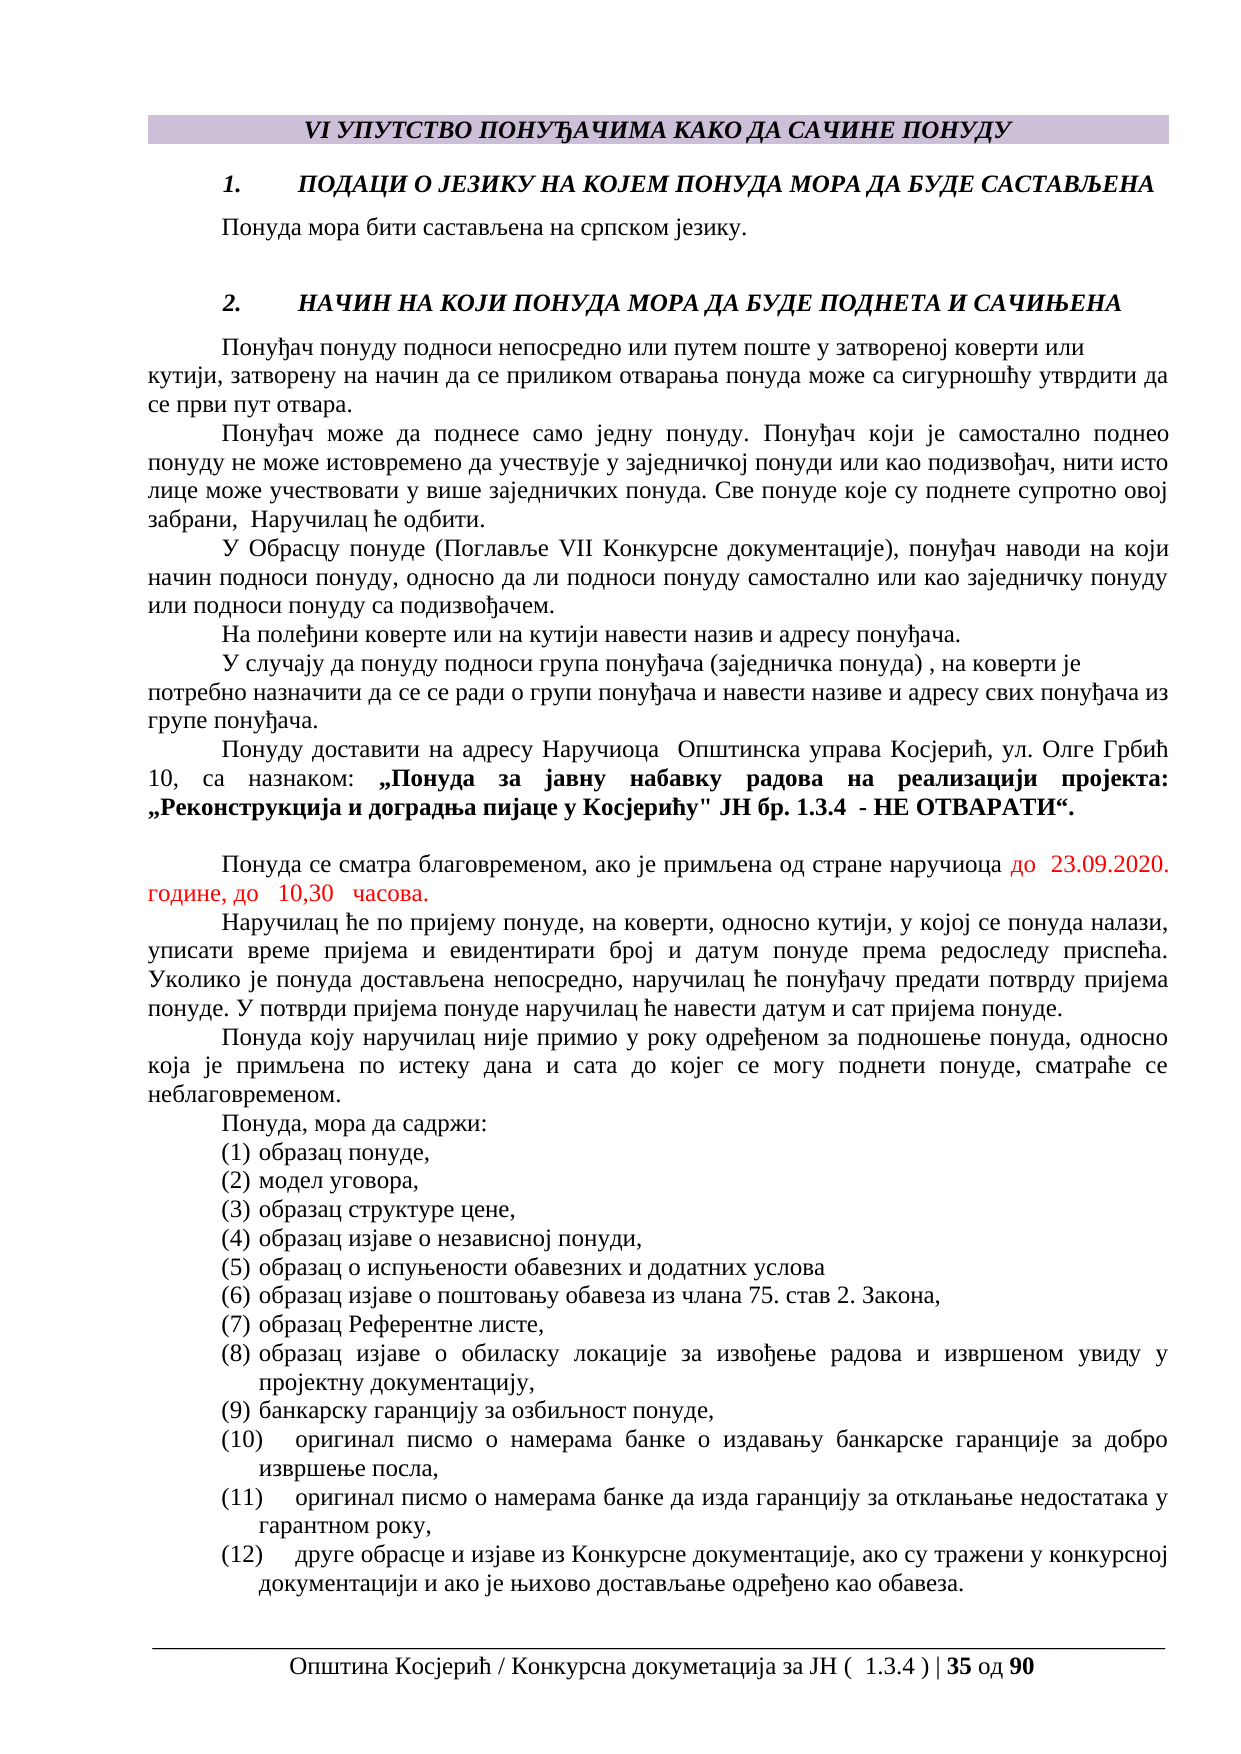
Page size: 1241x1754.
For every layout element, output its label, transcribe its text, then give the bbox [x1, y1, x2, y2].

text Понуда мора бити састављена на српском језику. [185, 212, 1169, 241]
text Понуђач понуду подноси непосредно или путем поште у затвореној коверти или [185, 332, 1169, 361]
list банкарску гаранцију за озбиљност понуде, [221, 1396, 1169, 1424]
text Понуда се сматра благовременом, ако је примљена од стране наручиоца до 23.09.2020. године, до 10,30 часова. [148, 849, 1169, 907]
text У случају да понуду подноси група понуђача (заједничка понуда) , на коверти је [221, 648, 1169, 677]
text Понуда, мора да садржи: [148, 1108, 1169, 1137]
text потребно назначити да се се ради о групи понуђача и навести називе и адресу свих понуђача из групе понуђача. [148, 677, 1169, 734]
list образац изјаве о обиласку локације за извођење радова и извршеном увиду у пројектну документацију, [221, 1338, 1169, 1396]
subtitle VI УПУТСТВО ПОНУЂАЧИМА КАКО ДА САЧИНЕ ПОНУДУ [148, 115, 1169, 144]
list образац структуре цене, [221, 1194, 1169, 1223]
text Понуду доставити на адресу Наручиоца Општинска управа Косјерић, ул. Олге Грбић 10, са назнаком: „Понуда за јавну набавку радова на реализацији пројекта: „Реконструкција и доградња пијаце у Косјерићу" ЈН бр. 1.3.4 - НЕ ОТВАРАТИ“. [148, 734, 1169, 821]
list образац Референтне листе, [221, 1309, 1169, 1338]
list образац изјаве о поштовању обавеза из члана 75. став 2. Закона, [221, 1281, 1169, 1309]
list образац понуде, [221, 1137, 1169, 1166]
text На полеђини коверте или на кутији навести назив и адресу понуђача. [185, 619, 1169, 648]
subtitle ПОДАЦИ О ЈЕЗИКУ НА КОЈЕМ ПОНУДА МОРА ДА БУДЕ САСТАВЉЕНА [223, 169, 1169, 198]
text Понуђач може да поднесе само једну понуду. Понуђач који је самостално поднео понуду не може истовремено да учествује у заједничкој понуди или као подизвођач, нити исто лице може учествовати у више заједничких понуда. Све понуде које су поднете супротно овој забрани, Наручилац ће одбити. [148, 418, 1169, 533]
text кутији, затворену на начин да се приликом отварања понуда може са сигурношћу утврдити да се први пут отвара. [148, 361, 1169, 418]
text Наручилац ће по пријему понуде, на коверти, односно кутији, у којој се понуда налази, уписати време пријема и евидентирати број и датум понуде према редоследу приспећа. Уколико је понуда достављена непосредно, наручилац ће понуђачу предати потврду пријема понуде. У потврди пријема понуде наручилац ће навести датум и сат пријема понуде. [148, 907, 1169, 1022]
text Понуда коју наручилац није примио у року одређеном за подношење понуда, односно која је примљена по истеку дана и сата до којег се могу поднети понуде, сматраће се неблаговременом. [148, 1022, 1169, 1108]
list образац изјаве о независној понуди, [221, 1223, 1169, 1252]
list модел уговора, [221, 1166, 1169, 1194]
list образац о испуњености обавезних и додатних услова [221, 1252, 1169, 1281]
list друге обрасце и изјаве из Конкурсне документације, ако су тражени у конкурсној документацији и ако је њихово достављање одређено као обавеза. [221, 1539, 1169, 1597]
subtitle НАЧИН НА КОЈИ ПОНУДА МОРА ДА БУДЕ ПОДНЕТА И САЧИЊЕНА [223, 288, 1169, 317]
list оригинал писмо о намерама банке о издавању банкарске гаранције за добро извршење посла, [221, 1424, 1169, 1482]
text У Обрасцу понуде (Поглавље VII Конкурсне документације), понуђач наводи на који начин подноси понуду, односно да ли подноси понуду самостално или као заједничку понуду или подноси понуду са подизвођачем. [148, 533, 1169, 619]
list оригинал писмо о намерама банке да изда гаранцију за отклањање недостатака у гарантном року, [221, 1482, 1169, 1539]
